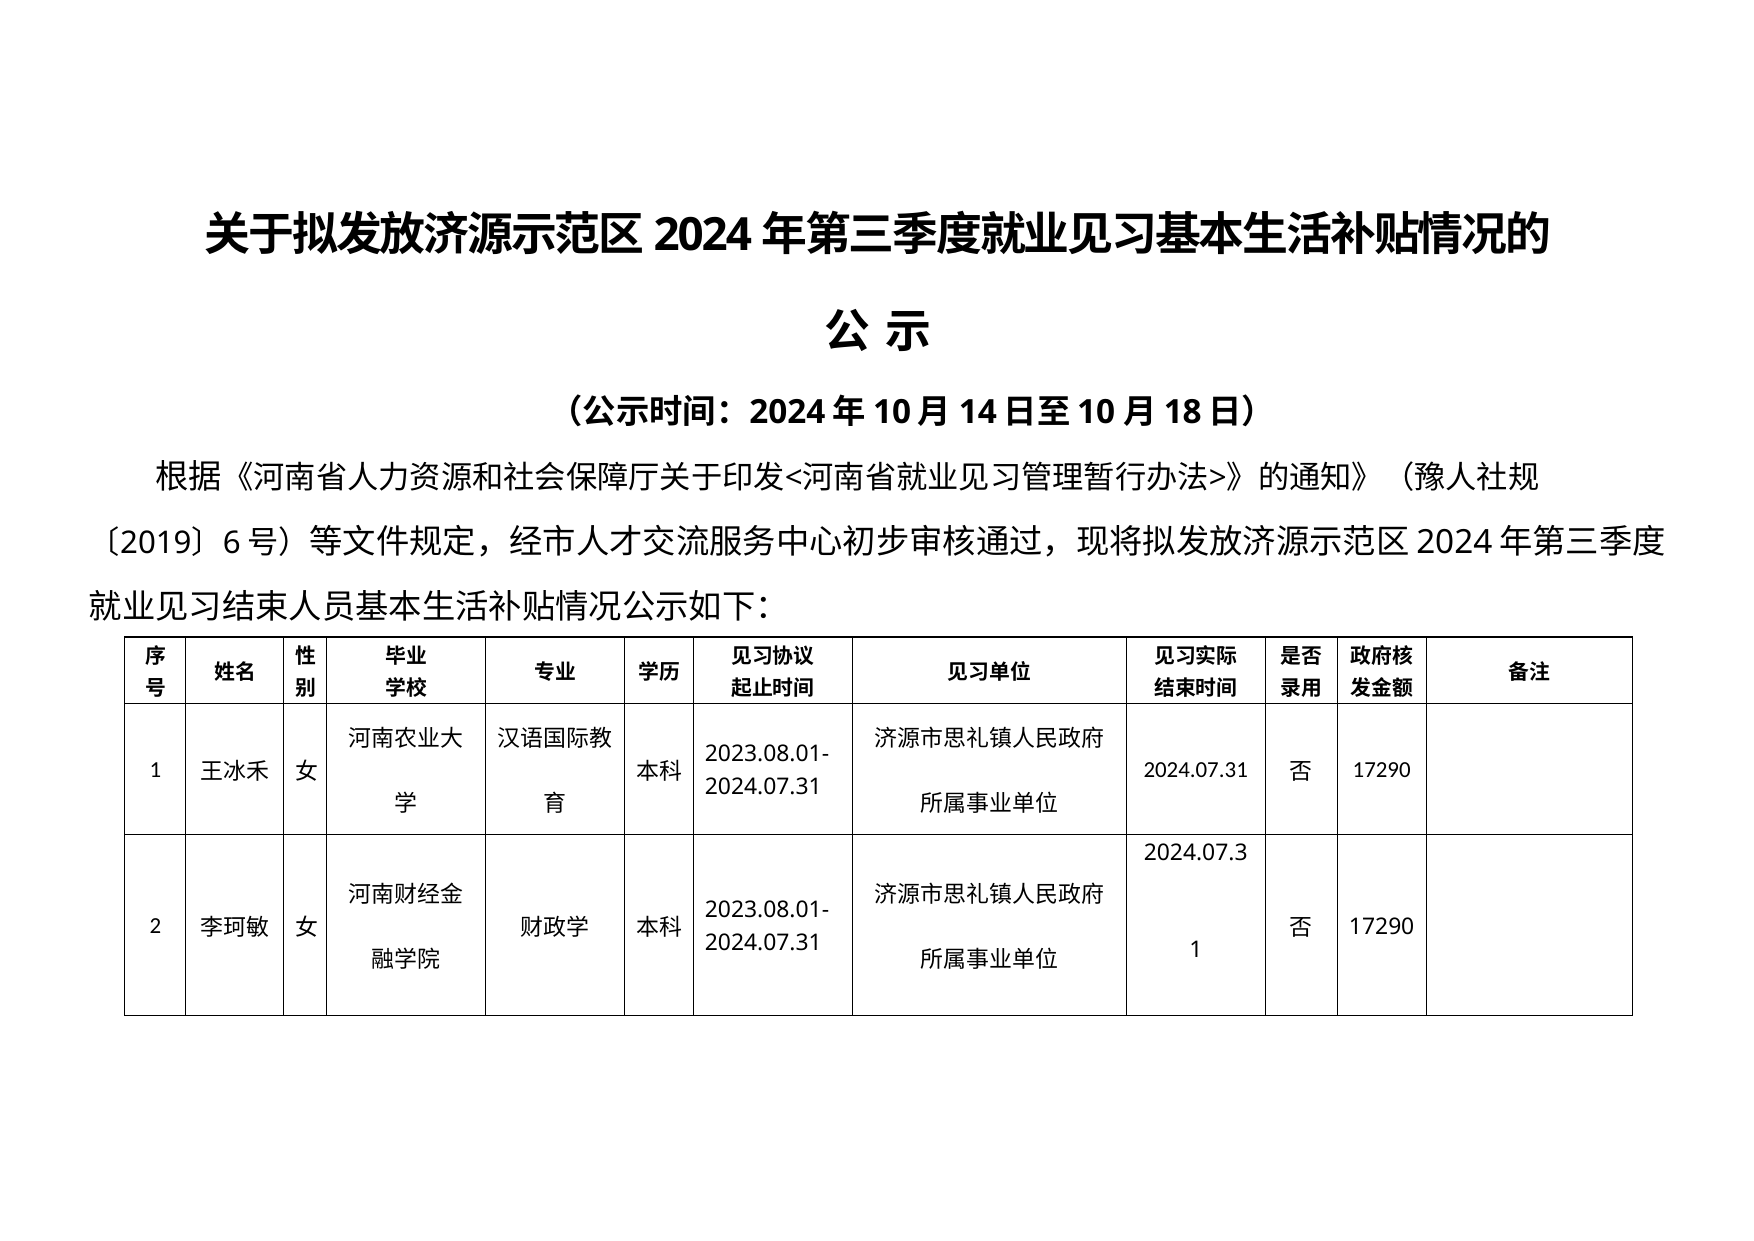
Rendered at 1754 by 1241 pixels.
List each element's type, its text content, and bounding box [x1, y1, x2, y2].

text 根据《河南省人力资源和社会保障厅关于印发<河南省就业见习管理暂行办法>》的通知》（豫人社规〔2019〕6号）等文件规定，经市人才交流服务中心初步审核通过，现将拟发放济源示范区2024年第三季度就业见习结束人员基本生活补贴情况公示如下： [89, 441, 1668, 636]
table_cell 财政学 [486, 835, 624, 1015]
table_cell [694, 835, 852, 1015]
table_cell 汉语国际教育 [486, 704, 624, 834]
table_header 见习协议 起止时间 [694, 638, 852, 703]
text 关于拟发放济源示范区2024年第三季度就业见习基本生活补贴情况的 [89, 181, 1668, 279]
table_header 学历 [625, 638, 693, 703]
table_cell 否 [1266, 704, 1337, 834]
table_cell 2024.07.31 [1127, 835, 1265, 1015]
table_header 序号 [125, 638, 185, 703]
table_header 姓名 [186, 638, 283, 703]
table_cell 2023.08.01-2024.07.31 [694, 704, 852, 834]
table_header 是否 录用 [1266, 638, 1337, 703]
table_cell 济源市思礼镇人民政府所属事业单位 [853, 835, 1126, 1015]
table_header 政府核发金额 [1338, 638, 1426, 703]
table_cell 17290 [1338, 835, 1426, 1015]
table_cell 王冰禾 [186, 704, 283, 834]
table_cell 2 [125, 835, 185, 1015]
table_header 毕业 学校 [327, 638, 485, 703]
table_cell 女 [284, 704, 326, 834]
table_cell 李珂敏 [186, 835, 283, 1015]
table_cell 2024.07.31 [1127, 704, 1265, 834]
table_cell 河南财经金融学院 [327, 835, 485, 1015]
table_cell 女 [284, 835, 326, 1015]
table_cell 济源市思礼镇人民政府所属事业单位 [853, 704, 1126, 834]
table_cell 否 [1266, 835, 1337, 1015]
table_header 见习单位 [853, 638, 1126, 703]
table_header 专业 [486, 638, 624, 703]
table_cell 17290 [1338, 704, 1426, 834]
table_header 性别 [284, 638, 326, 703]
text 公 示 [89, 279, 1668, 376]
table_header 备注 [1427, 638, 1632, 703]
table_cell [1427, 835, 1632, 1015]
table_header 见习实际 结束时间 [1127, 638, 1265, 703]
table_cell 河南农业大学 [327, 704, 485, 834]
table_cell [1427, 704, 1632, 834]
table_cell 本科 [625, 704, 693, 834]
table_cell 本科 [625, 835, 693, 1015]
table_cell 1 [125, 704, 185, 834]
text （公示时间：2024年 10月 14日至10 月18日） [89, 376, 1668, 441]
